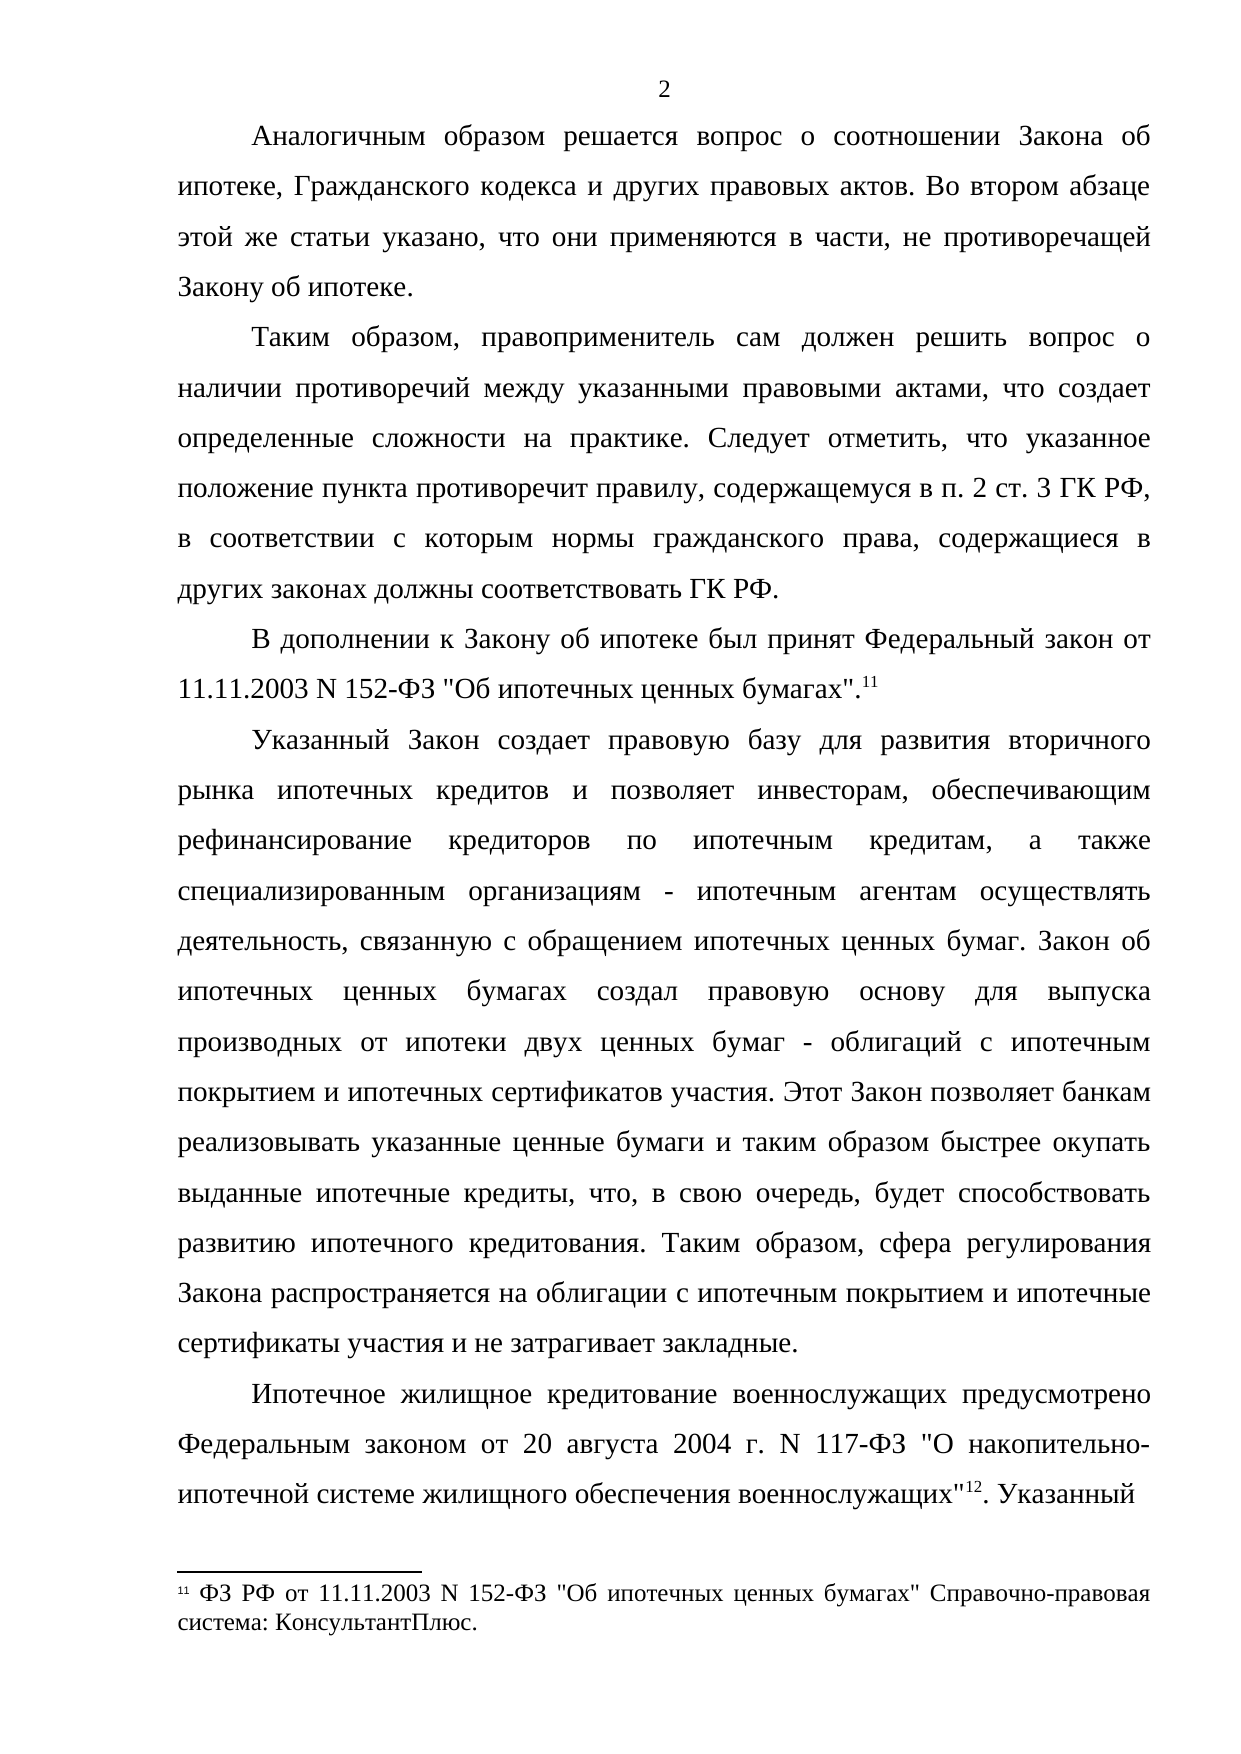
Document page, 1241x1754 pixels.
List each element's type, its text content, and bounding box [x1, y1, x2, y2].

text Указанный Закон создает правовую базу для развития вторичного рынка ипотечных кредитов и позволяет инвесторам, обеспечивающим рефинансирование кредиторов по ипотечным кредитам, а также специализированным организациям - ипотечным агентам осуществлять деятельность, связанную с обращением ипотечных ценных бумаг. Закон об ипотечных ценных бумагах создал правовую основу для выпуска производных от ипотеки двух ценных бумаг - облигаций с ипотечным покрытием и ипотечных сертификатов участия. Этот Закон позволяет банкам реализовывать указанные ценные бумаги и таким образом быстрее окупать выданные ипотечные кредиты, что, в свою очередь, будет способствовать развитию ипотечного кредитования. Таким образом, сфера регулирования Закона распространяется на облигации с ипотечным покрытием и ипотечные сертификаты участия и не затрагивает закладные. [177, 722, 1152, 1359]
text В дополнении к Закону об ипотеке был принят Федеральный закон от 11.11.2003 N 152-ФЗ "Об ипотечных ценных бумагах". [177, 621, 1152, 705]
text Таким образом, правоприменитель сам должен решить вопрос о наличии противоречий между указанными правовыми актами, что создает определенные сложности на практике. Следует отметить, что указанное положение пункта противоречит правилу, содержащемуся в п. 2 ст. 3 ГК РФ, в соответствии с которым нормы гражданского права, содержащиеся в других законах должны соответствовать ГК РФ. [177, 319, 1152, 604]
text Ипотечное жилищное кредитование военнослужащих предусмотрено Федеральным законом от 20 августа 2004 г. N 117-ФЗ "О накопительно-ипотечной системе жилищного обеспечения военнослужащих". Указанный [177, 1376, 1152, 1510]
text Аналогичным образом решается вопрос о соотношении Закона об ипотеке, Гражданского кодекса и других правовых актов. Во втором абзаце этой же статьи указано, что они применяются в части, не противоречащей Закону об ипотеке. [177, 118, 1152, 303]
